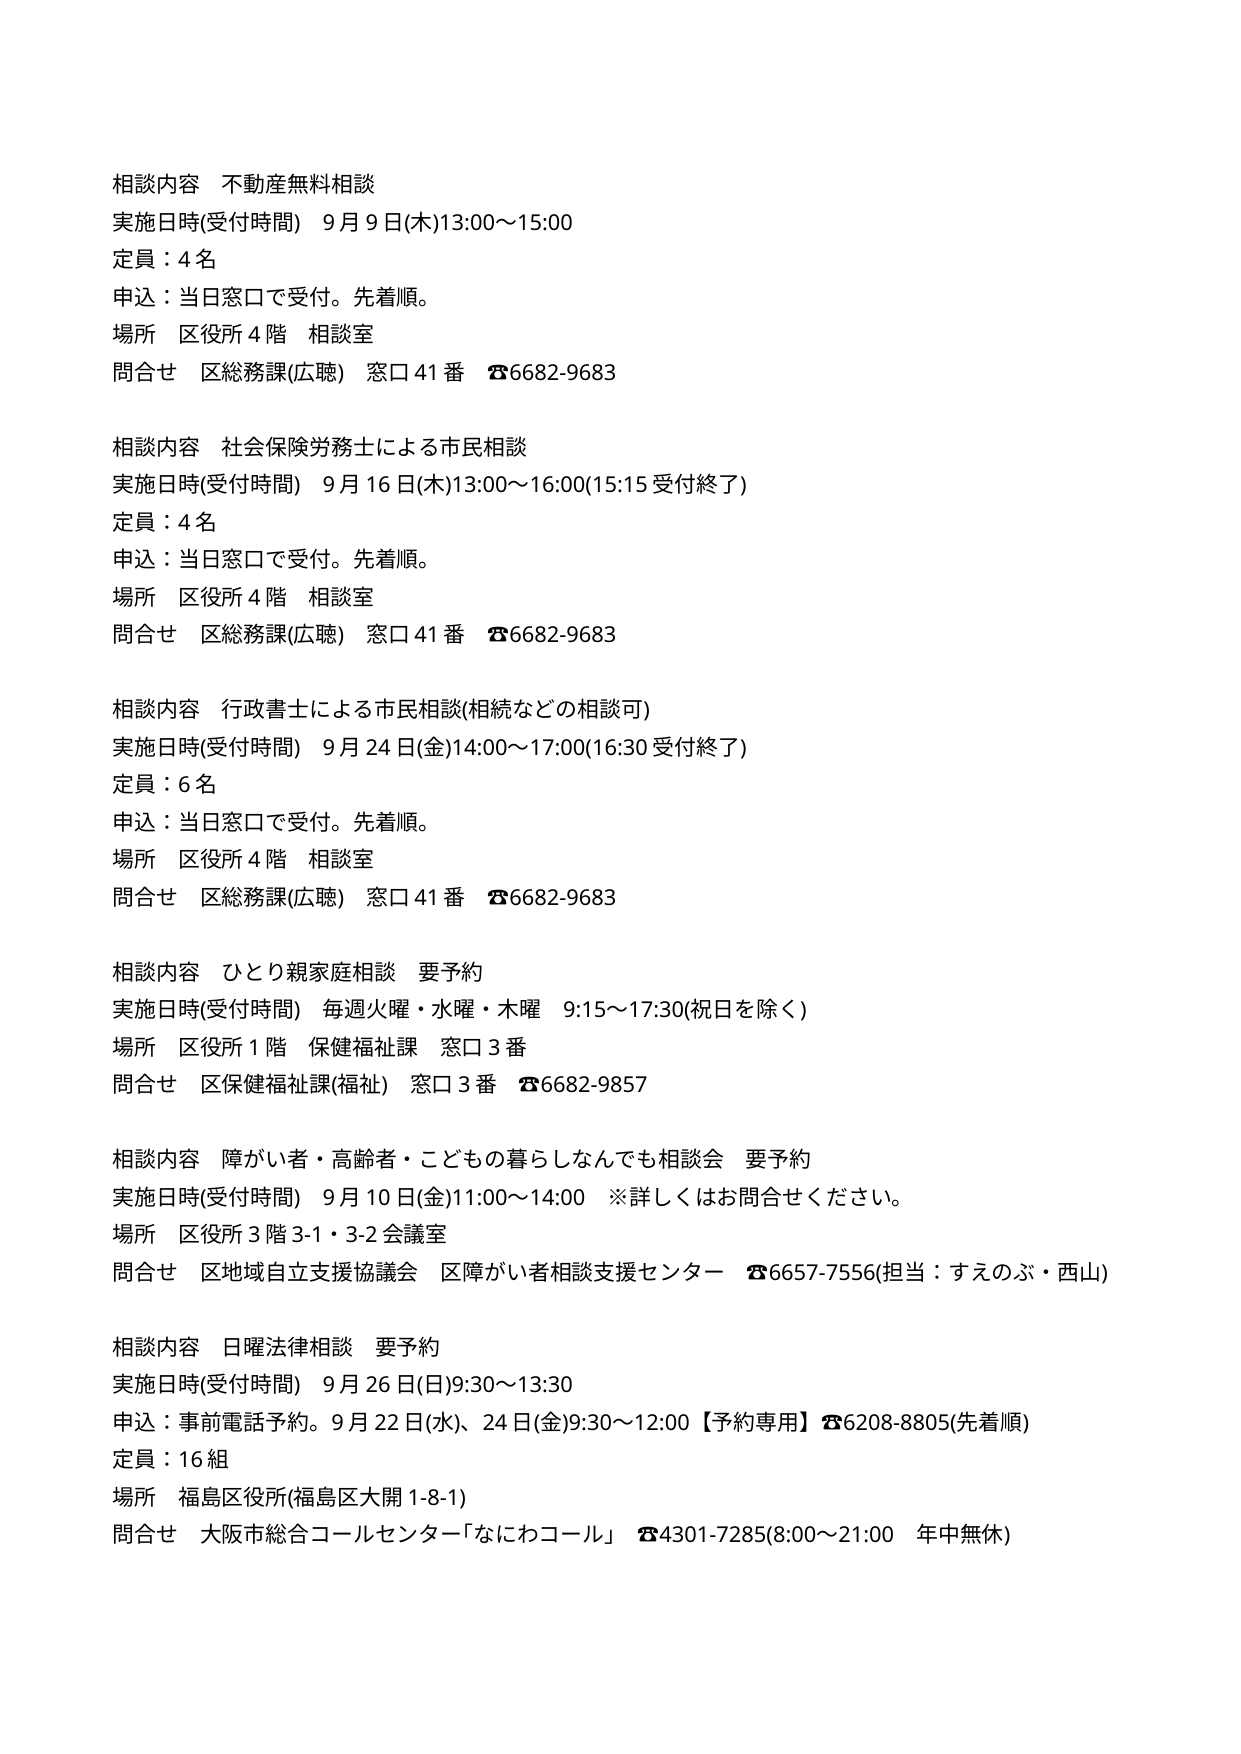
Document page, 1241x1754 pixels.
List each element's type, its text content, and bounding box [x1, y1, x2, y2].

text 場所 区役所4階 相談室 [112, 314, 1128, 352]
text 相談内容 ひとり親家庭相談 要予約 [112, 952, 1128, 989]
text 実施日時(受付時間) 9月9日(木)13:00～15:00 [112, 202, 1128, 239]
text 場所 区役所3階 3-1・3-2会議室 [112, 1214, 1128, 1252]
text 実施日時(受付時間) 9月10日(金)11:00～14:00 ※詳しくはお問合せください。 [112, 1177, 1128, 1214]
text 申込：当日窓口で受付。先着順。 [112, 277, 1128, 314]
text 問合せ 区総務課(広聴) 窓口41番 ☎6682-9683 [112, 877, 1128, 914]
text 定員：4名 [112, 502, 1128, 539]
text 場所 福島区役所(福島区大開1-8-1) [112, 1477, 1128, 1514]
text 相談内容 障がい者・高齢者・こどもの暮らしなんでも相談会 要予約 [112, 1139, 1128, 1177]
text 場所 区役所4階 相談室 [112, 839, 1128, 877]
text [112, 1514, 1128, 1552]
text 申込：当日窓口で受付。先着順。 [112, 539, 1128, 577]
text 実施日時(受付時間) 毎週火曜・水曜・木曜 9:15～17:30(祝日を除く) [112, 989, 1128, 1027]
text 問合せ 区保健福祉課(福祉) 窓口3番 ☎6682-9857 [112, 1064, 1128, 1102]
text 定員：6名 [112, 764, 1128, 802]
text 相談内容 日曜法律相談 要予約 [112, 1327, 1128, 1364]
text 問合せ 区地域自立支援協議会 区障がい者相談支援センター ☎6657-7556(担当：すえのぶ・西山) [112, 1252, 1128, 1289]
text 相談内容 行政書士による市民相談(相続などの相談可) [112, 689, 1128, 727]
text 問合せ 区総務課(広聴) 窓口41番 ☎6682-9683 [112, 614, 1128, 652]
text 相談内容 不動産無料相談 [112, 164, 1128, 202]
text 定員：4名 [112, 239, 1128, 277]
text 定員：16組 [112, 1439, 1128, 1477]
text 申込：当日窓口で受付。先着順。 [112, 802, 1128, 839]
text 実施日時(受付時間) 9月26日(日)9:30～13:30 [112, 1364, 1128, 1402]
text 問合せ 区総務課(広聴) 窓口41番 ☎6682-9683 [112, 352, 1128, 389]
text 場所 区役所4階 相談室 [112, 577, 1128, 614]
text 実施日時(受付時間) 9月16日(木)13:00～16:00(15:15受付終了) [112, 464, 1128, 502]
text 申込：事前電話予約。9月22日(水)、24日(金)9:30～12:00【予約専用】☎6208-8805(先着順) [112, 1402, 1128, 1439]
text 相談内容 社会保険労務士による市民相談 [112, 427, 1128, 464]
text 実施日時(受付時間) 9月24日(金)14:00～17:00(16:30受付終了) [112, 727, 1128, 764]
text 場所 区役所1階 保健福祉課 窓口3番 [112, 1027, 1128, 1064]
